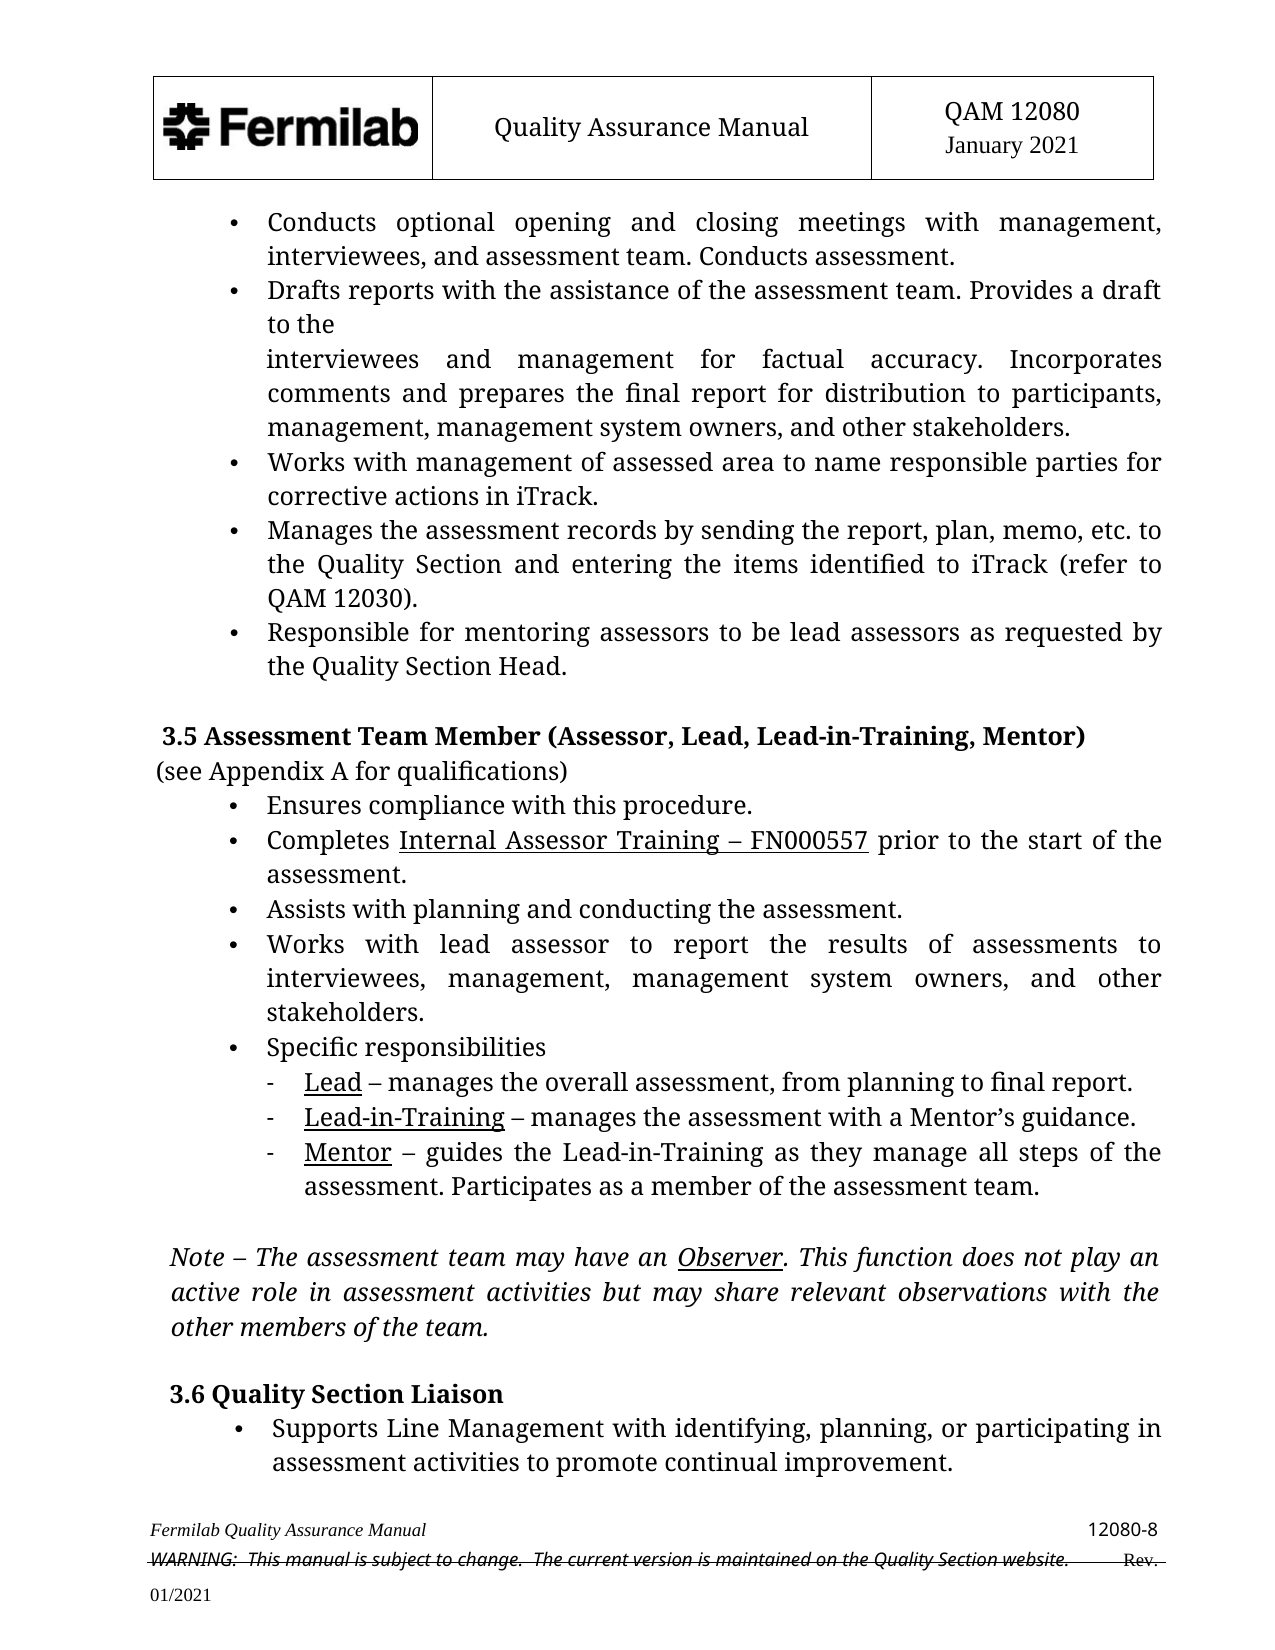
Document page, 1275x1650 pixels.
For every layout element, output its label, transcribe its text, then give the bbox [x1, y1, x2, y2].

list Specific responsibilities [229, 1030, 1163, 1064]
list Supports Line Management with identifying, planning, or participating in assessment activities to promote continual improvement. [234, 1411, 1163, 1479]
subtitle (see Appendix A for qualifications) [156, 753, 1163, 787]
text interviewees and management for factual accuracy. Incorporates comments and prepares the final report for distribution to participants, management, management system owners, and other stakeholders. [266, 342, 1163, 444]
list Lead-in-Training – manages the assessment with a Mentor’s guidance. [266, 1100, 1163, 1134]
list Ensures compliance with this procedure. [229, 788, 1163, 822]
list Assists with planning and conducting the assessment. [229, 892, 1163, 926]
picture [163, 103, 418, 150]
list Mentor – guides the Lead-in-Training as they manage all steps of the assessment. Participates as a member of the assessment team. [266, 1135, 1163, 1203]
list Responsible for mentoring assessors to be lead assessors as requested by the Quality Section Head. [229, 615, 1163, 683]
subtitle 3.5 Assessment Team Member (Assessor, Lead, Lead-in-Training, Mentor) [156, 719, 1163, 753]
list Conducts optional opening and closing meetings with management, interviewees, and assessment team. Conducts assessment. [229, 204, 1163, 272]
list Works with lead assessor to report the results of assessments to interviewees, management, management system owners, and other stakeholders. [229, 927, 1163, 1029]
list Completes Internal Assessor Training – FN000557 prior to the start of the assessment. [229, 823, 1163, 891]
list Drafts reports with the assistance of the assessment team. Provides a draft to the [229, 272, 1163, 341]
list Works with management of assessed area to name responsible parties for corrective actions in iTrack. [229, 445, 1163, 513]
list Lead – manages the overall assessment, from planning to final report. [266, 1065, 1163, 1099]
list Manages the assessment records by sending the report, plan, memo, etc. to the Quality Section and entering the items identified to iTrack (refer to QAM 12030). [229, 513, 1163, 615]
subtitle 3.6 Quality Section Liaison [169, 1376, 1163, 1411]
text Note – The assessment team may have an Observer. This function does not play an active role in assessment activities but may share relevant observations with the other members of the team. [169, 1240, 1163, 1344]
